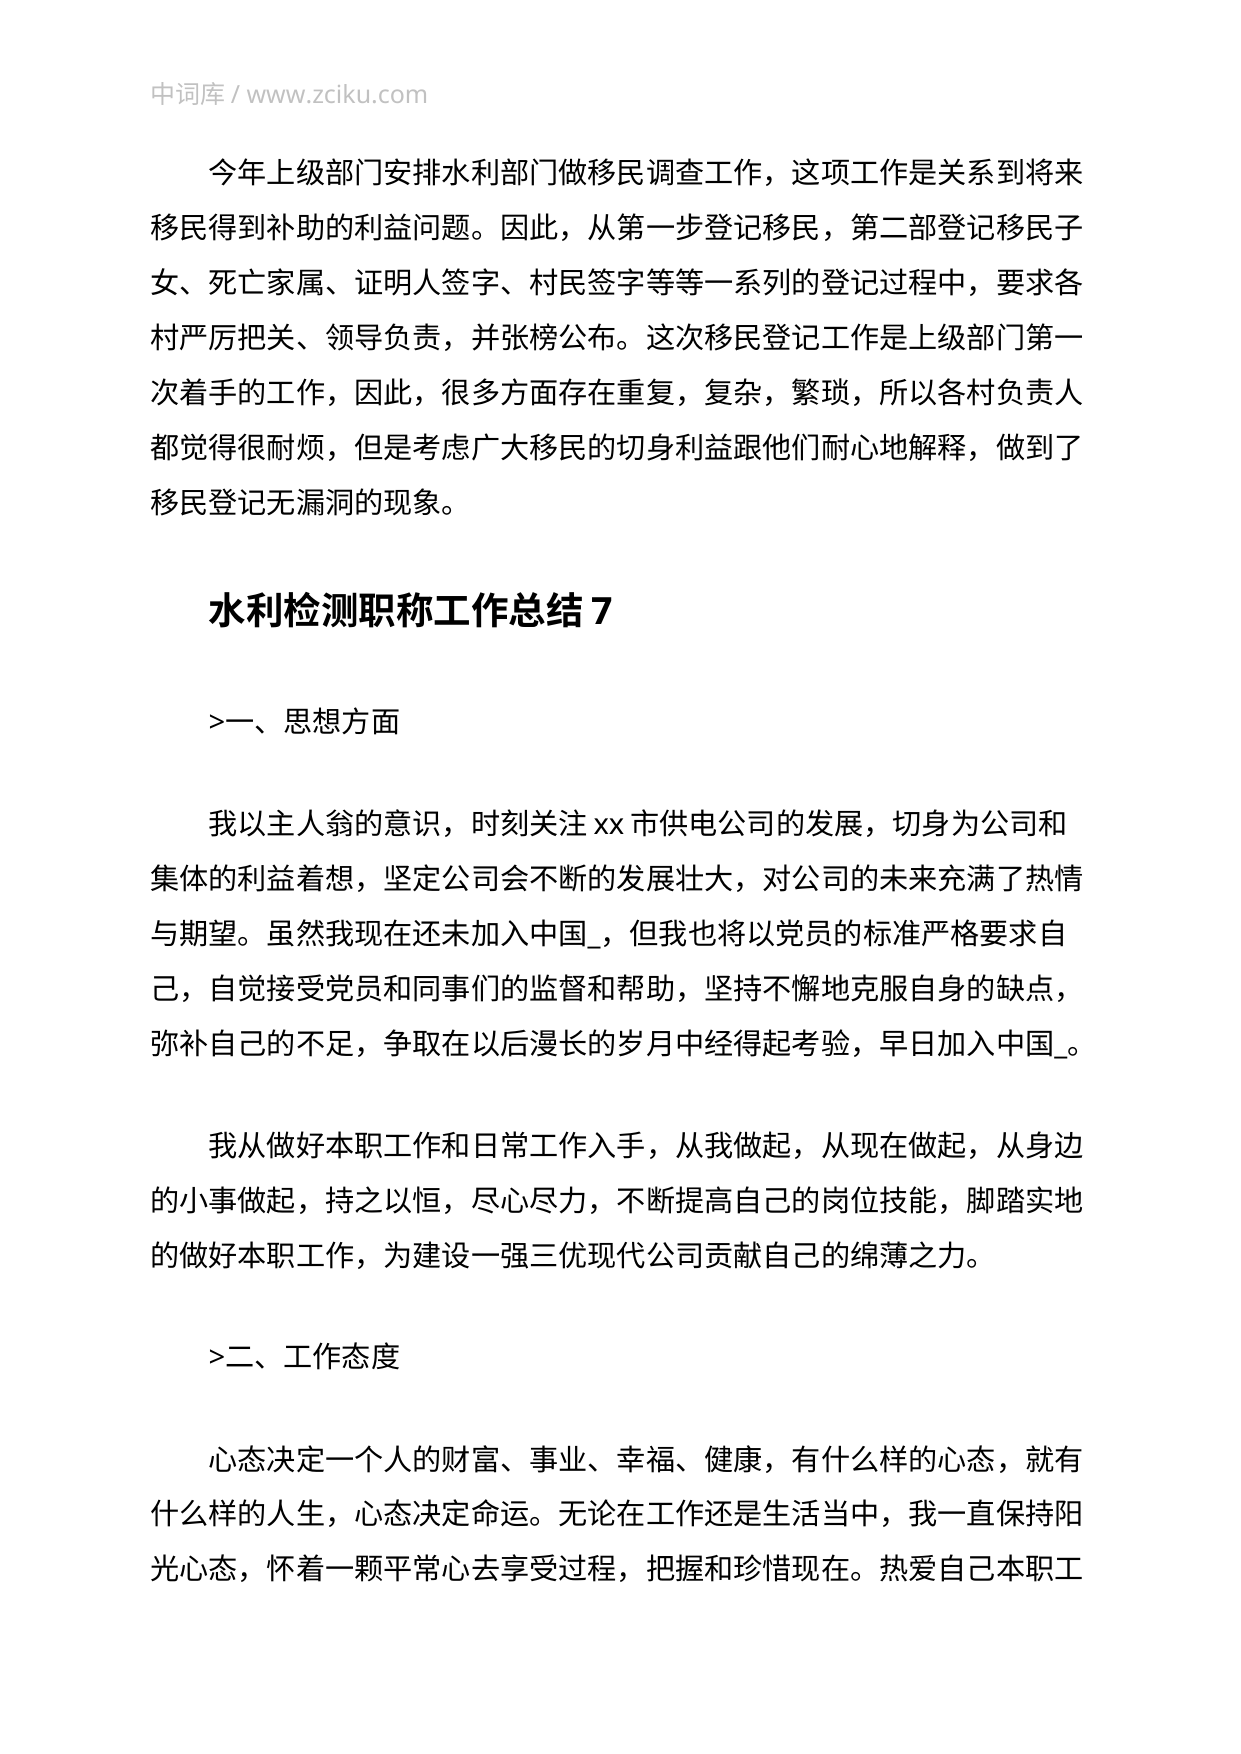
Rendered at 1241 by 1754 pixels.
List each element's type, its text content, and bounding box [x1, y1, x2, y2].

text 水利检测职称工作总结7 [150, 581, 1090, 636]
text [150, 1436, 1090, 1588]
text 今年上级部门安排水利部门做移民调查工作，这项工作是关系到将来移民得到补助的利益问题。因此，从第一步登记移民，第二部登记移民子女、死亡家属、证明人签字、村民签字等等一系列的登记过程中，要求各村严厉把关、领导负责，并张榜公布。这次移民登记工作是上级部门第一次着手的工作，因此，很多方面存在重复，复杂，繁琐，所以各村负责人都觉得很耐烦，但是考虑广大移民的切身利益跟他们耐心地解释，做到了移民登记无漏洞的现象。 [150, 150, 1090, 522]
text 我从做好本职工作和日常工作入手，从我做起，从现在做起，从身边的小事做起，持之以恒，尽心尽力，不断提高自己的岗位技能，脚踏实地的做好本职工作，为建设一强三优现代公司贡献自己的绵薄之力。 [150, 1122, 1090, 1274]
text >二、工作态度 [150, 1334, 1090, 1376]
text >一、思想方面 [150, 699, 1090, 741]
text 我以主人翁的意识，时刻关注xx市供电公司的发展，切身为公司和集体的利益着想，坚定公司会不断的发展壮大，对公司的未来充满了热情与期望。虽然我现在还未加入中国_，但我也将以党员的标准严格要求自己，自觉接受党员和同事们的监督和帮助，坚持不懈地克服自身的缺点，弥补自己的不足，争取在以后漫长的岁月中经得起考验，早日加入中国_。 [150, 801, 1090, 1063]
